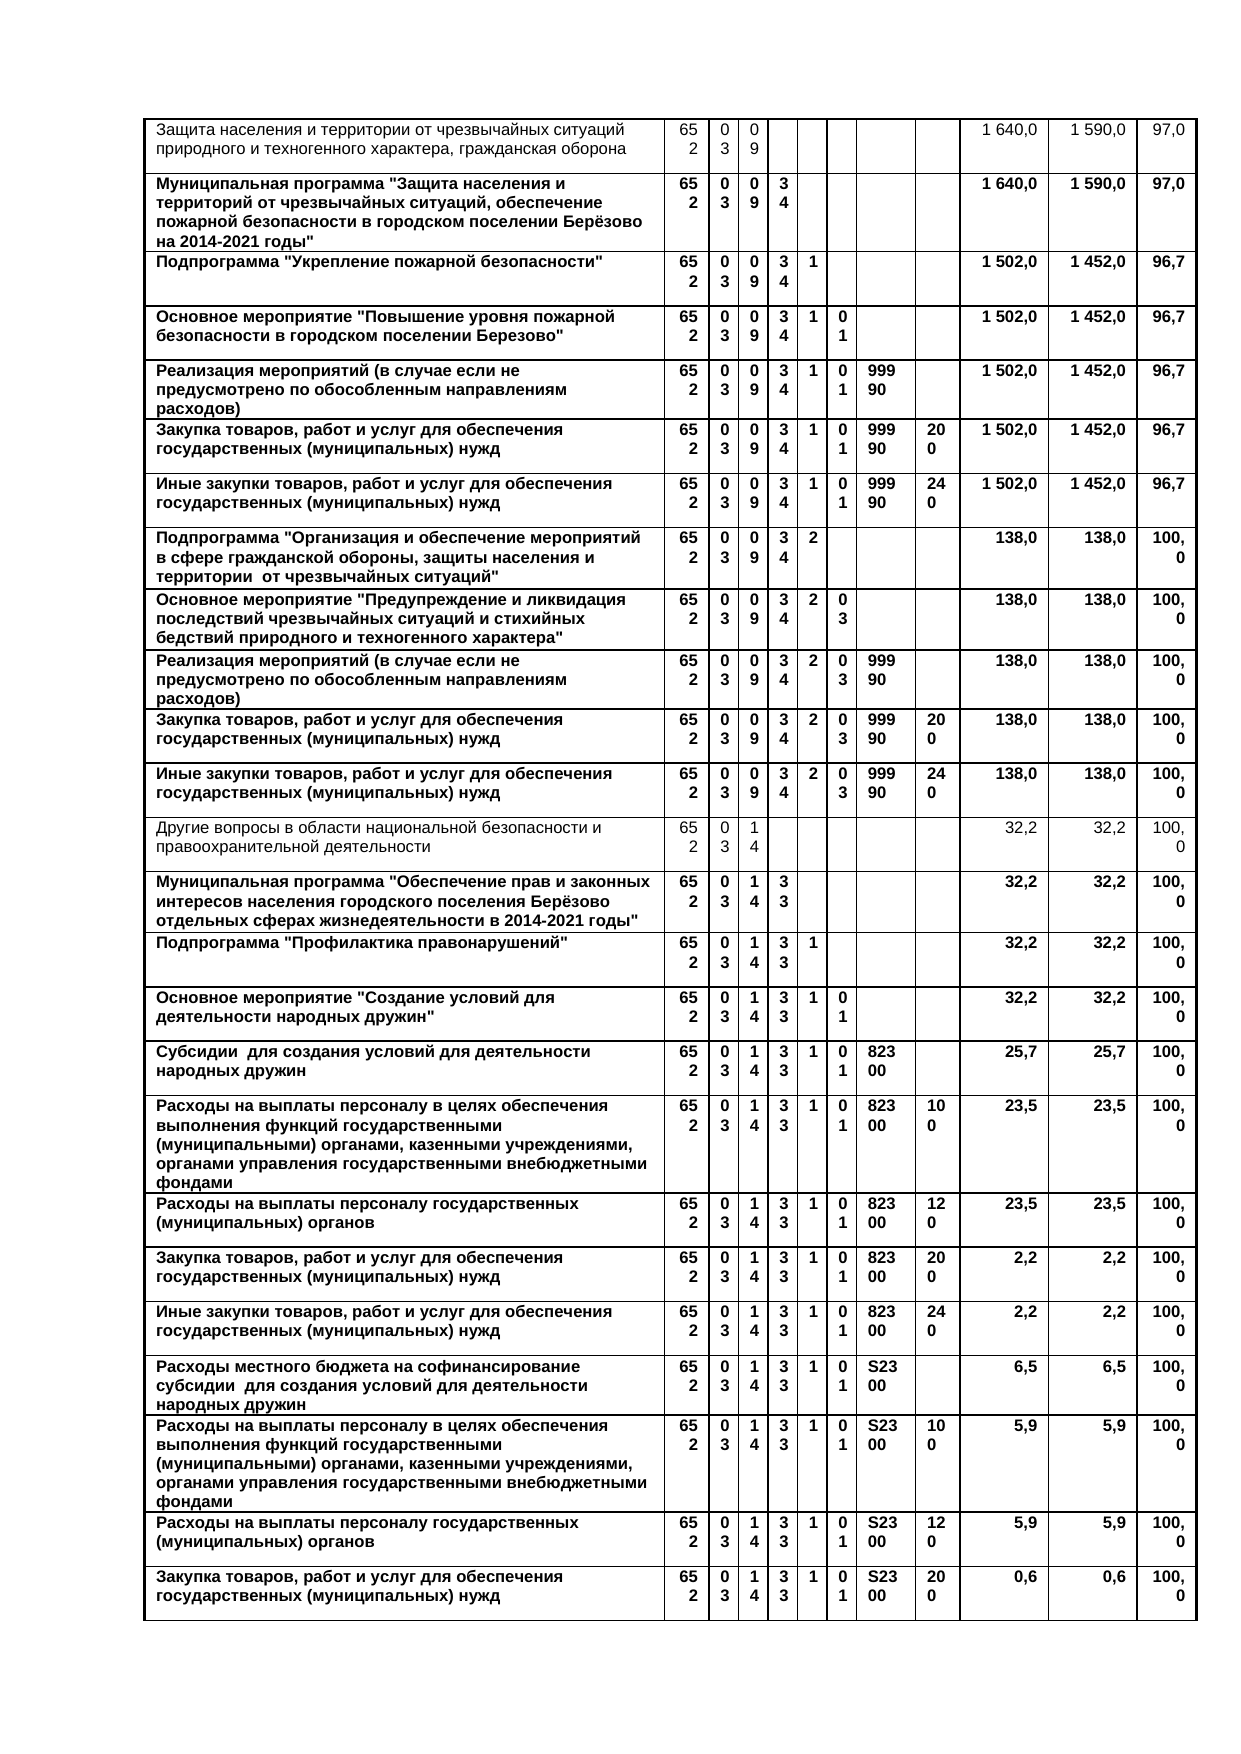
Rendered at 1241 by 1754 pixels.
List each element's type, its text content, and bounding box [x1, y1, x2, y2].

table_cell [857, 988, 915, 1040]
table_cell Расходы на выплаты персоналу государственных (муниципальных) органов [146, 1513, 664, 1566]
table_cell 1 452,0 [1049, 361, 1136, 418]
table_cell 240 [916, 474, 959, 527]
table_cell [798, 818, 826, 871]
table_cell [769, 120, 797, 172]
table_cell 1 [798, 1513, 826, 1566]
table_cell 97,0 [1138, 174, 1195, 251]
table_cell 652 [665, 1248, 708, 1301]
table_cell 652 [665, 361, 708, 418]
table_cell 03 [828, 590, 856, 649]
table_cell 200 [916, 1248, 959, 1301]
table_cell 97,0 [1138, 120, 1195, 172]
table_cell 09 [739, 174, 767, 251]
table_cell 32,2 [1049, 988, 1136, 1040]
table_cell [828, 252, 856, 305]
table_cell 100,0 [1138, 1356, 1195, 1414]
table_cell 32,2 [961, 988, 1048, 1040]
table_cell 03 [710, 651, 738, 708]
table_cell 100,0 [1138, 1248, 1195, 1301]
table_cell 09 [739, 590, 767, 649]
table_cell Закупка товаров, работ и услуг для обеспечения государственных (муниципальных) нужд [146, 420, 664, 472]
table_cell [828, 174, 856, 251]
table_cell 100,0 [1138, 1416, 1195, 1511]
table_cell 03 [710, 1356, 738, 1414]
table_cell [828, 818, 856, 871]
table_cell 09 [739, 651, 767, 708]
table_cell 652 [665, 307, 708, 359]
table_cell [916, 818, 959, 871]
table_cell 652 [665, 590, 708, 649]
table_cell Основное мероприятие "Создание условий для деятельности народных дружин" [146, 988, 664, 1040]
table_cell Расходы на выплаты персоналу государственных (муниципальных) органов [146, 1194, 664, 1246]
table_cell 652 [665, 474, 708, 527]
table_cell 99990 [857, 420, 915, 472]
table_cell 96,7 [1138, 474, 1195, 527]
table_cell 09 [739, 307, 767, 359]
table_cell 33 [769, 1248, 797, 1301]
table_cell 14 [739, 1194, 767, 1246]
table_cell 03 [710, 1194, 738, 1246]
table_cell 82300 [857, 1042, 915, 1094]
table_cell 03 [710, 120, 738, 172]
table_cell 03 [710, 818, 738, 871]
table_cell 03 [710, 710, 738, 762]
table_cell [828, 120, 856, 172]
table_cell 96,7 [1138, 252, 1195, 305]
table_cell Иные закупки товаров, работ и услуг для обеспечения государственных (муниципальных) нужд [146, 1302, 664, 1355]
table_cell 652 [665, 872, 708, 932]
table_cell [857, 933, 915, 986]
table_cell 01 [828, 1248, 856, 1301]
table_cell [857, 174, 915, 251]
table_cell 09 [739, 361, 767, 418]
table_cell 138,0 [1049, 590, 1136, 649]
table_cell Закупка товаров, работ и услуг для обеспечения государственных (муниципальных) нужд [146, 1567, 664, 1620]
table_cell 03 [710, 174, 738, 251]
table_cell 34 [769, 420, 797, 472]
table_cell Расходы местного бюджета на софинансирование субсидии для создания условий для деятельности народных дружин [146, 1356, 664, 1414]
table_cell 01 [828, 307, 856, 359]
table_cell 1 [798, 1416, 826, 1511]
table_cell Реализация мероприятий (в случае если не предусмотрено по обособленным направлениям расходов) [146, 651, 664, 708]
table_cell Закупка товаров, работ и услуг для обеспечения государственных (муниципальных) нужд [146, 710, 664, 762]
table_cell 09 [739, 528, 767, 588]
table_cell 100,0 [1138, 818, 1195, 871]
table_cell 100 [916, 1416, 959, 1511]
table_cell 14 [739, 933, 767, 986]
table_cell [916, 933, 959, 986]
table_cell 14 [739, 988, 767, 1040]
table_cell 138,0 [961, 528, 1048, 588]
table_cell 652 [665, 710, 708, 762]
table_cell 652 [665, 120, 708, 172]
table_cell 09 [739, 120, 767, 172]
table_cell 14 [739, 1356, 767, 1414]
table_cell 03 [828, 651, 856, 708]
table_cell [857, 307, 915, 359]
table_cell 33 [769, 1194, 797, 1246]
table_cell 33 [769, 872, 797, 932]
table_cell 652 [665, 1513, 708, 1566]
table_cell 03 [710, 1248, 738, 1301]
table_cell Иные закупки товаров, работ и услуг для обеспечения государственных (муниципальных) нужд [146, 764, 664, 816]
table_cell 82300 [857, 1302, 915, 1355]
table_cell 03 [710, 988, 738, 1040]
table_cell 14 [739, 1042, 767, 1094]
table_cell 1 502,0 [961, 420, 1048, 472]
table_cell 01 [828, 1416, 856, 1511]
table_cell 23,5 [961, 1194, 1048, 1246]
table_cell 33 [769, 1567, 797, 1620]
table_cell 01 [828, 474, 856, 527]
table_cell [916, 174, 959, 251]
table_cell Другие вопросы в области национальной безопасности и правоохранительной деятельности [146, 818, 664, 871]
table_cell 33 [769, 1302, 797, 1355]
table_cell 652 [665, 528, 708, 588]
table_cell 96,7 [1138, 361, 1195, 418]
table_cell 1 [798, 988, 826, 1040]
table_cell 82300 [857, 1194, 915, 1246]
table_cell 2 [798, 528, 826, 588]
table_cell 1 590,0 [1049, 174, 1136, 251]
table_cell Основное мероприятие "Предупреждение и ликвидация последствий чрезвычайных ситуаций и стихийных бедствий природного и техногенного характера" [146, 590, 664, 649]
table_cell 1 [798, 1042, 826, 1094]
table_cell 1 502,0 [961, 474, 1048, 527]
table_cell [916, 252, 959, 305]
table_cell 32,2 [961, 872, 1048, 932]
table_cell Подпрограмма "Укрепление пожарной безопасности" [146, 252, 664, 305]
table_cell 32,2 [1049, 818, 1136, 871]
table_cell 14 [739, 1096, 767, 1192]
table_cell 652 [665, 252, 708, 305]
table_cell 09 [739, 764, 767, 816]
table_cell 652 [665, 174, 708, 251]
table_cell 23,5 [1049, 1096, 1136, 1192]
table_cell 1 [798, 307, 826, 359]
table_cell Основное мероприятие "Повышение уровня пожарной безопасности в городском поселении Березово" [146, 307, 664, 359]
table_cell 99990 [857, 651, 915, 708]
table_cell 25,7 [961, 1042, 1048, 1094]
table_cell 652 [665, 933, 708, 986]
table_cell 652 [665, 1356, 708, 1414]
table_cell 03 [710, 420, 738, 472]
table_cell 01 [828, 1194, 856, 1246]
table_cell 138,0 [961, 590, 1048, 649]
table_cell 1 [798, 1567, 826, 1620]
table_cell 1 [798, 420, 826, 472]
table_cell 03 [710, 361, 738, 418]
table_cell 652 [665, 420, 708, 472]
table_cell 01 [828, 1302, 856, 1355]
table_cell 96,7 [1138, 420, 1195, 472]
table_cell 1 [798, 1194, 826, 1246]
table_cell [916, 361, 959, 418]
table_cell 82300 [857, 1248, 915, 1301]
table_cell 6,5 [961, 1356, 1048, 1414]
table_cell 14 [739, 1416, 767, 1511]
table_cell 138,0 [1049, 528, 1136, 588]
table_cell 99990 [857, 474, 915, 527]
table_cell 34 [769, 174, 797, 251]
table_cell 2,2 [961, 1248, 1048, 1301]
table_cell 652 [665, 1567, 708, 1620]
table_cell 0,6 [961, 1567, 1048, 1620]
table_cell 14 [739, 1567, 767, 1620]
table_cell 33 [769, 1042, 797, 1094]
table_cell 99990 [857, 361, 915, 418]
table_cell 34 [769, 651, 797, 708]
table_cell 2 [798, 651, 826, 708]
table_cell 01 [828, 1042, 856, 1094]
table_cell [916, 120, 959, 172]
table_cell 34 [769, 764, 797, 816]
table_cell Закупка товаров, работ и услуг для обеспечения государственных (муниципальных) нужд [146, 1248, 664, 1301]
table_cell 652 [665, 1042, 708, 1094]
table_cell 01 [828, 420, 856, 472]
table_cell 33 [769, 1513, 797, 1566]
table_cell 100,0 [1138, 764, 1195, 816]
table_cell 03 [710, 590, 738, 649]
table_cell 03 [710, 252, 738, 305]
table_cell [916, 651, 959, 708]
table_cell [916, 590, 959, 649]
table_cell 33 [769, 933, 797, 986]
table_cell 5,9 [961, 1416, 1048, 1511]
table_cell 5,9 [1049, 1513, 1136, 1566]
table_cell 34 [769, 474, 797, 527]
table_cell 138,0 [961, 651, 1048, 708]
table_cell [916, 1356, 959, 1414]
table_cell 5,9 [961, 1513, 1048, 1566]
table_cell 34 [769, 710, 797, 762]
table_cell Подпрограмма "Организация и обеспечение мероприятий в сфере гражданской обороны, защиты населения и территории от чрезвычайных ситуаций" [146, 528, 664, 588]
table_cell 1 [798, 1302, 826, 1355]
table_cell [857, 252, 915, 305]
table_cell 03 [710, 764, 738, 816]
table_cell 99990 [857, 764, 915, 816]
table_cell 1 [798, 474, 826, 527]
table_cell [916, 872, 959, 932]
table_cell 14 [739, 818, 767, 871]
table_cell 32,2 [961, 933, 1048, 986]
table_cell 100,0 [1138, 1302, 1195, 1355]
table_cell [916, 307, 959, 359]
table_cell 138,0 [1049, 764, 1136, 816]
table_cell 1 [798, 252, 826, 305]
table_cell 82300 [857, 1096, 915, 1192]
table_cell 01 [828, 1096, 856, 1192]
table_cell [769, 818, 797, 871]
table_cell 03 [828, 710, 856, 762]
table_cell 138,0 [961, 710, 1048, 762]
table_cell 652 [665, 1302, 708, 1355]
table_cell 03 [710, 474, 738, 527]
table_cell 03 [710, 1416, 738, 1511]
table_cell 200 [916, 420, 959, 472]
table_cell 23,5 [1049, 1194, 1136, 1246]
table_cell 2 [798, 590, 826, 649]
table_cell 2,2 [961, 1302, 1048, 1355]
table_cell 100,0 [1138, 988, 1195, 1040]
table_cell Подпрограмма "Профилактика правонарушений" [146, 933, 664, 986]
table_cell 652 [665, 764, 708, 816]
table_cell Муниципальная программа "Защита населения и территорий от чрезвычайных ситуаций, обеспечение пожарной безопасности в городском поселении Берёзово на 2014-2021 годы" [146, 174, 664, 251]
table_cell 240 [916, 1302, 959, 1355]
table_cell 34 [769, 307, 797, 359]
table_cell 14 [739, 872, 767, 932]
table_cell 32,2 [961, 818, 1048, 871]
table_cell [857, 818, 915, 871]
table_cell [857, 120, 915, 172]
table_cell 120 [916, 1194, 959, 1246]
table_cell 2,2 [1049, 1248, 1136, 1301]
table_cell Защита населения и территории от чрезвычайных ситуаций природного и техногенного характера, гражданская оборона [146, 120, 664, 172]
table_cell 25,7 [1049, 1042, 1136, 1094]
table_cell 1 590,0 [1049, 120, 1136, 172]
table_cell 1 [798, 1248, 826, 1301]
table_cell 652 [665, 1416, 708, 1511]
table_cell 1 452,0 [1049, 420, 1136, 472]
table_cell S2300 [857, 1513, 915, 1566]
table_cell 2 [798, 764, 826, 816]
table_cell 652 [665, 818, 708, 871]
table_cell 120 [916, 1513, 959, 1566]
table_cell 100,0 [1138, 1194, 1195, 1246]
table_cell 33 [769, 1356, 797, 1414]
table_cell 23,5 [961, 1096, 1048, 1192]
table_cell [798, 872, 826, 932]
table_cell 03 [710, 307, 738, 359]
table_cell [798, 120, 826, 172]
table_cell Реализация мероприятий (в случае если не предусмотрено по обособленным направлениям расходов) [146, 361, 664, 418]
table_cell 14 [739, 1302, 767, 1355]
table_cell [828, 933, 856, 986]
table_cell 01 [828, 1567, 856, 1620]
table_cell 100,0 [1138, 933, 1195, 986]
table_cell 100,0 [1138, 710, 1195, 762]
table_cell 1 [798, 1356, 826, 1414]
table_cell 01 [828, 1356, 856, 1414]
table_cell 32,2 [1049, 933, 1136, 986]
table_cell 03 [710, 1513, 738, 1566]
table_cell 01 [828, 988, 856, 1040]
table_cell 03 [710, 1096, 738, 1192]
table_cell 33 [769, 988, 797, 1040]
table_cell Субсидии для создания условий для деятельности народных дружин [146, 1042, 664, 1094]
table_cell S2300 [857, 1567, 915, 1620]
table_cell 100 [916, 1096, 959, 1192]
table_cell 99990 [857, 710, 915, 762]
table_cell 200 [916, 1567, 959, 1620]
table_cell 0,6 [1049, 1567, 1136, 1620]
table_cell 652 [665, 1194, 708, 1246]
table_cell 14 [739, 1248, 767, 1301]
table_cell [857, 528, 915, 588]
table_cell 100,0 [1138, 1513, 1195, 1566]
table_cell 09 [739, 710, 767, 762]
table_cell 100,0 [1138, 1096, 1195, 1192]
table_cell 1 452,0 [1049, 252, 1136, 305]
table_cell 03 [828, 764, 856, 816]
table_cell 1 640,0 [961, 120, 1048, 172]
table_cell 100,0 [1138, 590, 1195, 649]
table_cell 138,0 [961, 764, 1048, 816]
table_cell 09 [739, 474, 767, 527]
table_cell [828, 528, 856, 588]
table_cell 03 [710, 872, 738, 932]
table_cell [857, 872, 915, 932]
table_cell S2300 [857, 1356, 915, 1414]
table_cell 1 452,0 [1049, 307, 1136, 359]
table_cell 100,0 [1138, 651, 1195, 708]
table_cell 33 [769, 1096, 797, 1192]
table_cell 100,0 [1138, 528, 1195, 588]
table_cell 138,0 [1049, 710, 1136, 762]
table_cell 96,7 [1138, 307, 1195, 359]
table_cell 1 502,0 [961, 361, 1048, 418]
table_cell 01 [828, 361, 856, 418]
table_cell 1 [798, 933, 826, 986]
table_cell 200 [916, 710, 959, 762]
table_cell 1 502,0 [961, 252, 1048, 305]
table_cell 1 640,0 [961, 174, 1048, 251]
table_cell 1 502,0 [961, 307, 1048, 359]
table_cell 1 [798, 1096, 826, 1192]
table_cell 34 [769, 361, 797, 418]
table_cell 03 [710, 1042, 738, 1094]
table_cell 14 [739, 1513, 767, 1566]
table_cell 34 [769, 590, 797, 649]
table_cell 100,0 [1138, 1567, 1195, 1620]
table_cell 33 [769, 1416, 797, 1511]
table_cell 03 [710, 1567, 738, 1620]
table_cell 1 452,0 [1049, 474, 1136, 527]
table_cell 1 [798, 361, 826, 418]
table_cell 09 [739, 252, 767, 305]
table_cell [798, 174, 826, 251]
table_cell Муниципальная программа "Обеспечение прав и законных интересов населения городского поселения Берёзово отдельных сферах жизнедеятельности в 2014-2021 годы" [146, 872, 664, 932]
table_cell 34 [769, 528, 797, 588]
table_cell 652 [665, 988, 708, 1040]
table_cell 03 [710, 933, 738, 986]
table_cell [828, 872, 856, 932]
table_cell 138,0 [1049, 651, 1136, 708]
table_cell 03 [710, 1302, 738, 1355]
table_cell 6,5 [1049, 1356, 1136, 1414]
table_cell 652 [665, 651, 708, 708]
table_cell 2,2 [1049, 1302, 1136, 1355]
table_cell 03 [710, 528, 738, 588]
table_cell [916, 988, 959, 1040]
table_cell [916, 528, 959, 588]
table_cell 34 [769, 252, 797, 305]
table_cell 100,0 [1138, 872, 1195, 932]
table_cell 240 [916, 764, 959, 816]
table_cell 5,9 [1049, 1416, 1136, 1511]
table_cell [857, 590, 915, 649]
table_cell 32,2 [1049, 872, 1136, 932]
table_cell S2300 [857, 1416, 915, 1511]
table_cell [916, 1042, 959, 1094]
table_cell Иные закупки товаров, работ и услуг для обеспечения государственных (муниципальных) нужд [146, 474, 664, 527]
table_cell 01 [828, 1513, 856, 1566]
table_cell 100,0 [1138, 1042, 1195, 1094]
table_cell 652 [665, 1096, 708, 1192]
table_cell 2 [798, 710, 826, 762]
table_cell 09 [739, 420, 767, 472]
